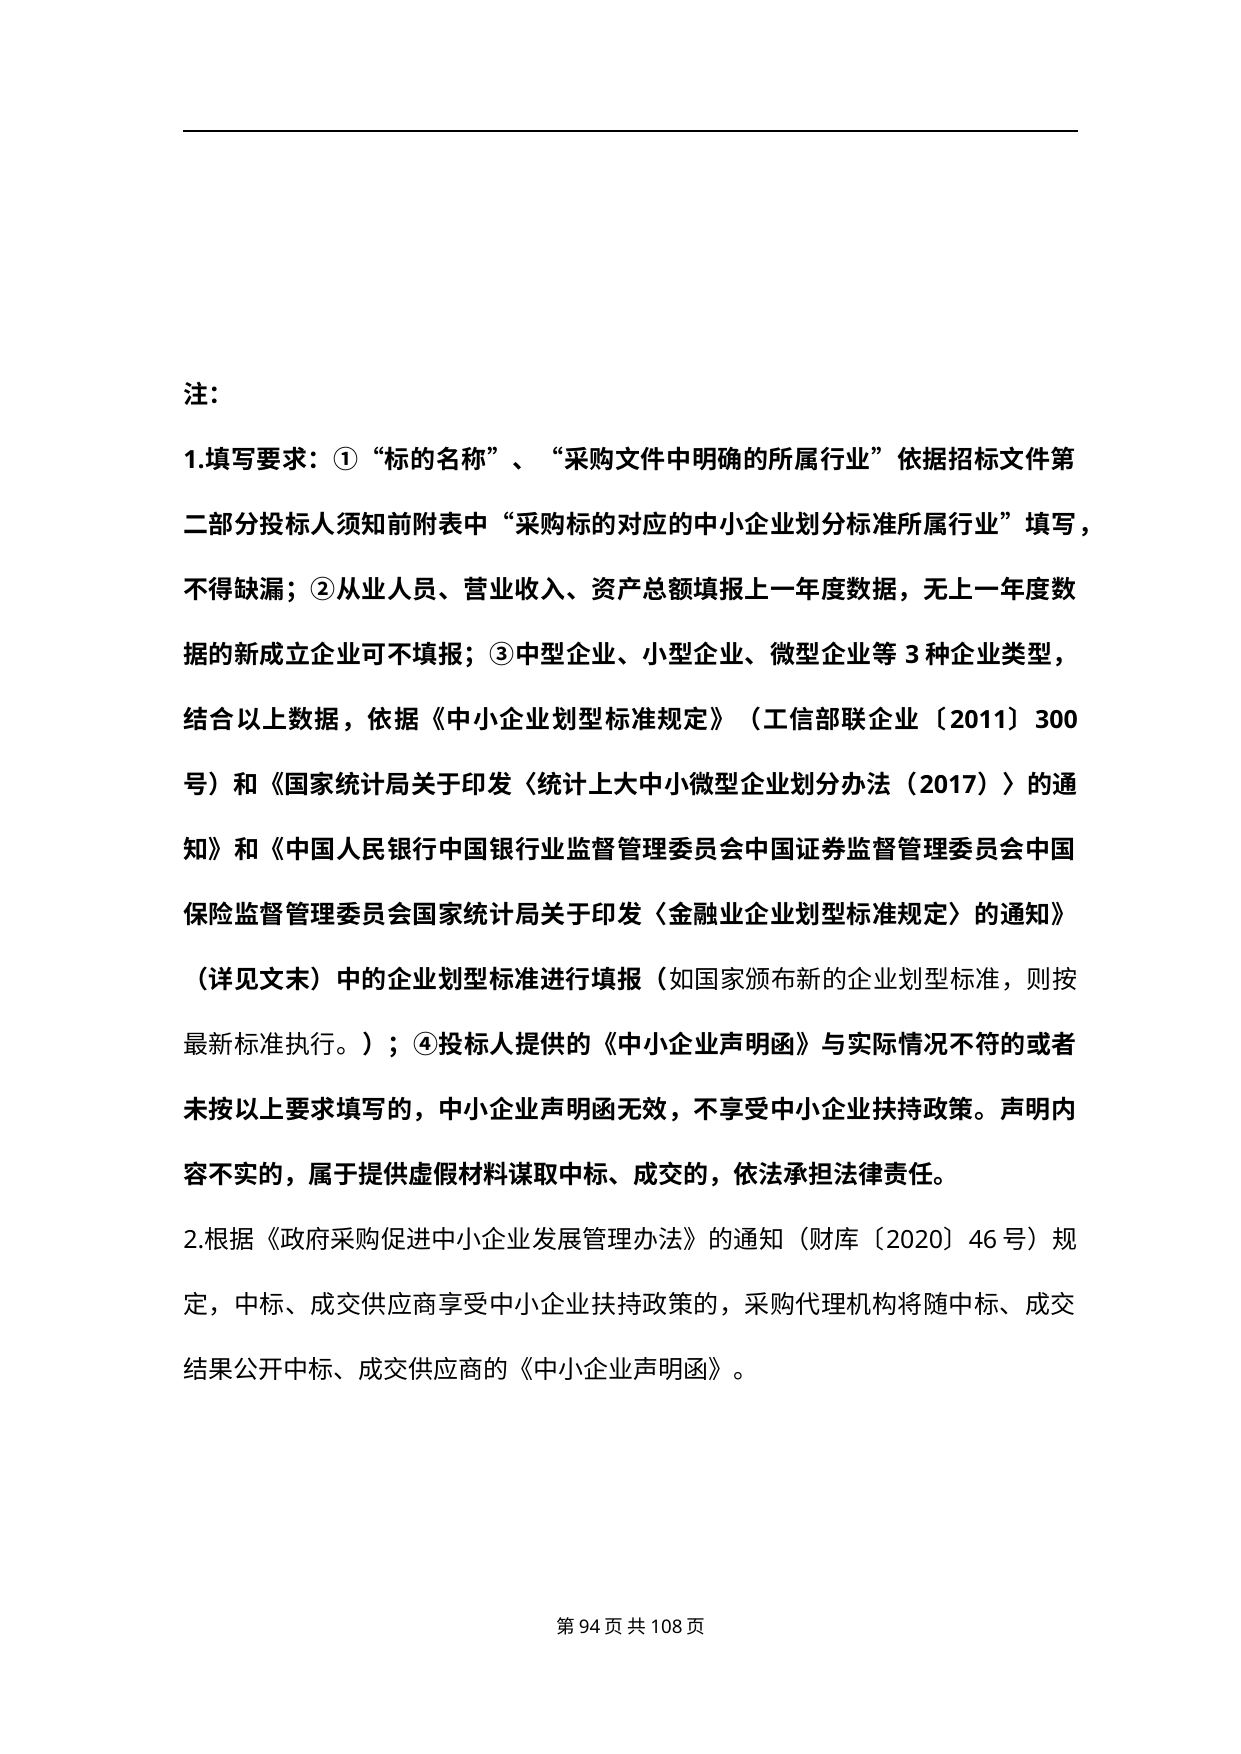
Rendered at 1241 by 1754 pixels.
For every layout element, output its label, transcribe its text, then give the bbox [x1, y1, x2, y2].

text 2.根据《政府采购促进中小企业发展管理办法》的通知（财库〔2020〕46号）规定，中标、成交供应商享受中小企业扶持政策的，采购代理机构将随中标、成交结果公开中标、成交供应商的《中小企业声明函》。 [183, 1206, 1078, 1401]
text 1.填写要求：①“标的名称”、“采购文件中明确的所属行业”依据招标文件第二部分投标人须知前附表中“采购标的对应的中小企业划分标准所属行业”填写，不得缺漏；②从业人员、营业收入、资产总额填报上一年度数据，无上一年度数据的新成立企业可不填报；③中型企业、小型企业、微型企业等3种企业类型，结合以上数据，依据《中小企业划型标准规定》（工信部联企业〔2011〕300号）和《国家统计局关于印发〈统计上大中小微型企业划分办法（2017）〉的通知》和《中国人民银行中国银行业监督管理委员会中国证券监督管理委员会中国保险监督管理委员会国家统计局关于印发〈金融业企业划型标准规定〉的通知》（详见文末）中的企业划型标准进行填报（如国家颁布新的企业划型标准，则按最新标准执行。）；④投标人提供的《中小企业声明函》与实际情况不符的或者未按以上要求填写的，中小企业声明函无效，不享受中小企业扶持政策。声明内容不实的，属于提供虚假材料谋取中标、成交的，依法承担法律责任。 [183, 426, 1078, 1206]
text 注： [183, 361, 1078, 426]
